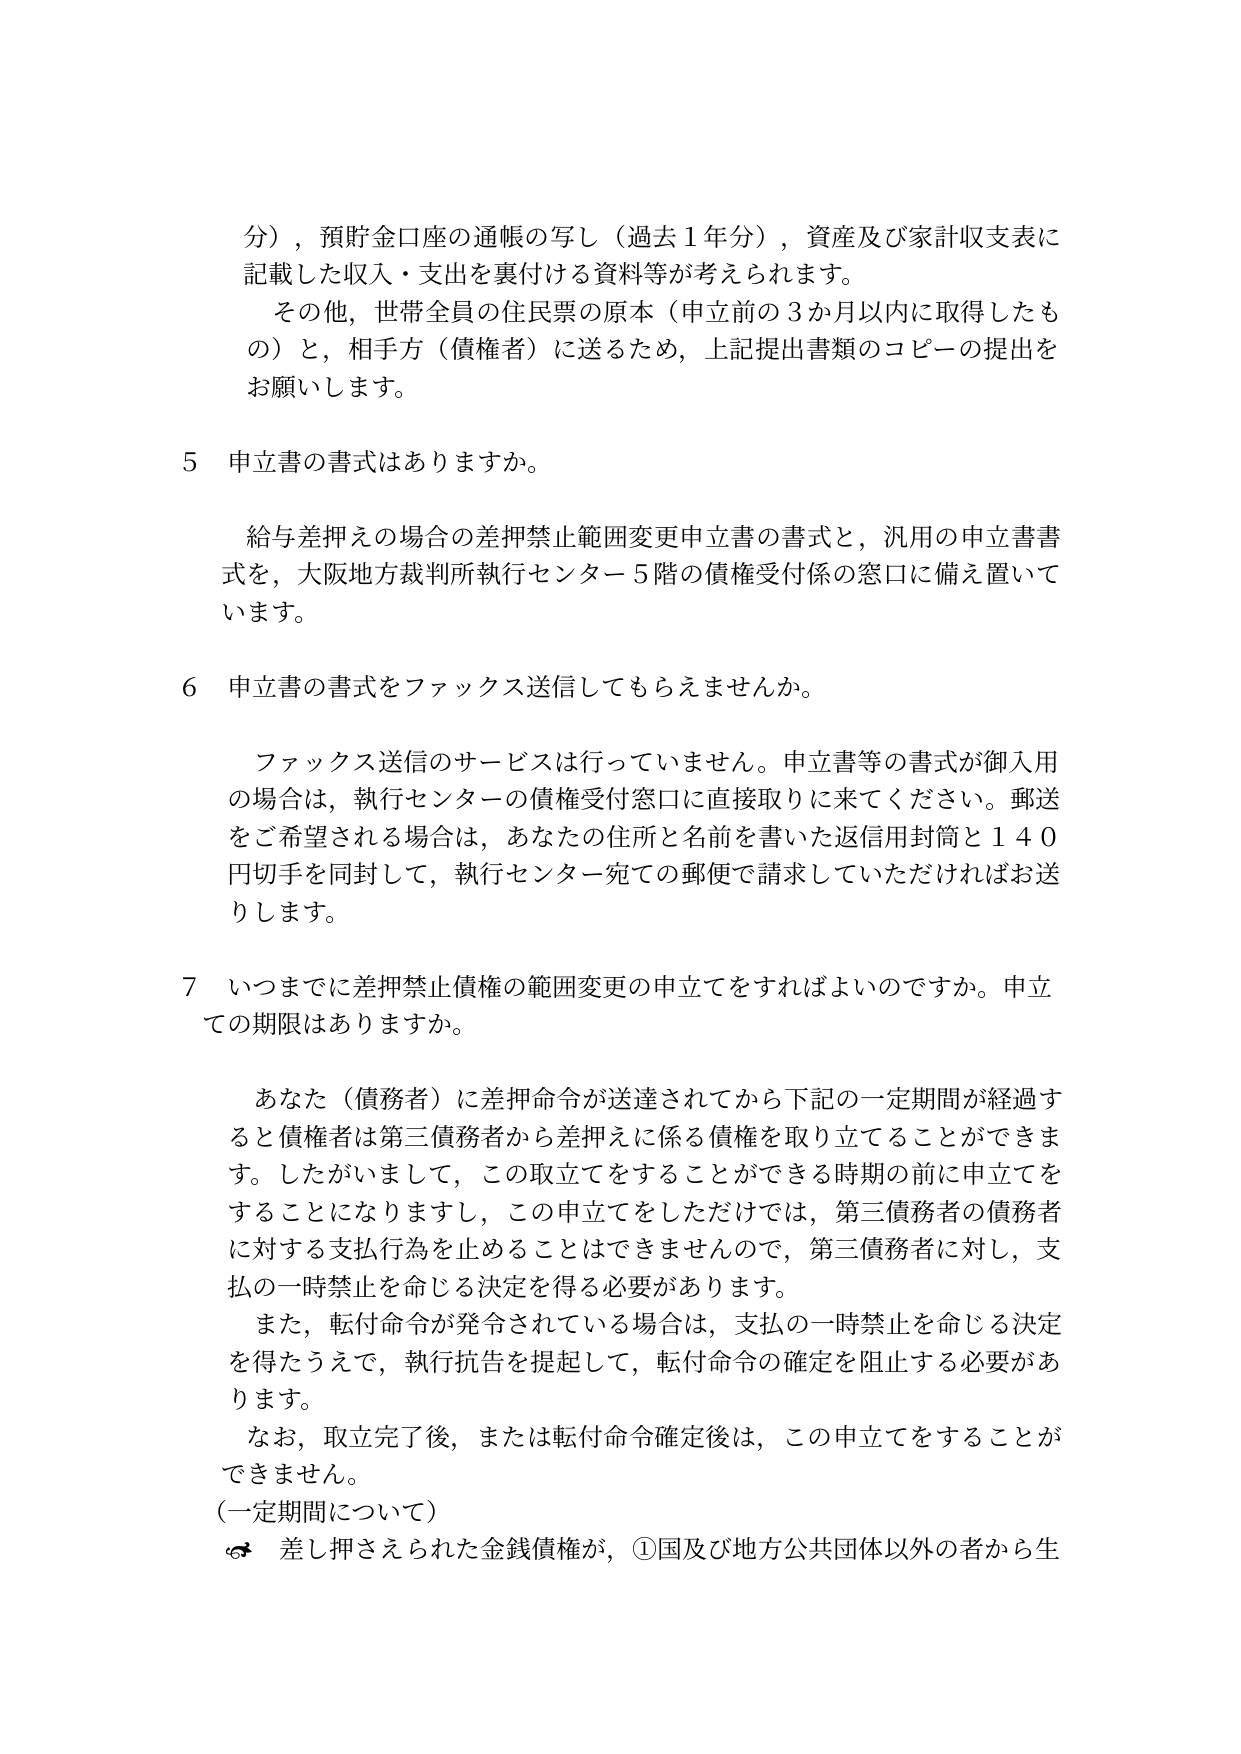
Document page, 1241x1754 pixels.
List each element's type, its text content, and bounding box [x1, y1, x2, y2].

text その他，世帯全員の住民票の原本（申立前の３か月以内に取得したもの）と，相手方（債権者）に送るため，上記提出書類のコピーの提出をお願いします。 [221, 292, 1063, 404]
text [243, 217, 1063, 292]
text なお，取立完了後，または転付命令確定後は，この申立てをすることができません。 [221, 1417, 1063, 1492]
text また，転付命令が発令されている場合は，支払の一時禁止を命じる決定を得たうえで，執行抗告を提起して，転付命令の確定を阻止する必要があります。 [177, 1304, 1063, 1417]
text ７ いつまでに差押禁止債権の範囲変更の申立てをすればよいのですか。申立 [177, 967, 1063, 1004]
text ６ 申立書の書式をファックス送信してもらえませんか。 [177, 667, 1063, 704]
text あなた（債務者）に差押命令が送達されてから下記の一定期間が経過すると債権者は第三債務者から差押えに係る債権を取り立てることができます。したがいまして，この取立てをすることができる時期の前に申立てをすることになりますし，この申立てをしただけでは，第三債務者の債務者に対する支払行為を止めることはできませんので，第三債務者に対し，支払の一時禁止を命じる決定を得る必要があります。 [177, 1079, 1063, 1304]
text ５ 申立書の書式はありますか。 [177, 442, 1063, 479]
text （一定期間について） [177, 1492, 1063, 1529]
text ての期限はありますか。 [177, 1004, 1063, 1042]
text ファックス送信のサービスは行っていません。申立書等の書式が御入用の場合は，執行センターの債権受付窓口に直接取りに来てください。郵送をご希望される場合は，あなたの住所と名前を書いた返信用封筒と１４０円切手を同封して，執行センター宛ての郵便で請求していただければお送りします。 [177, 742, 1063, 929]
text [199, 1529, 1063, 1567]
text 給与差押えの場合の差押禁止範囲変更申立書の書式と，汎用の申立書書式を，大阪地方裁判所執行センター５階の債権受付係の窓口に備え置いています。 [221, 517, 1063, 629]
